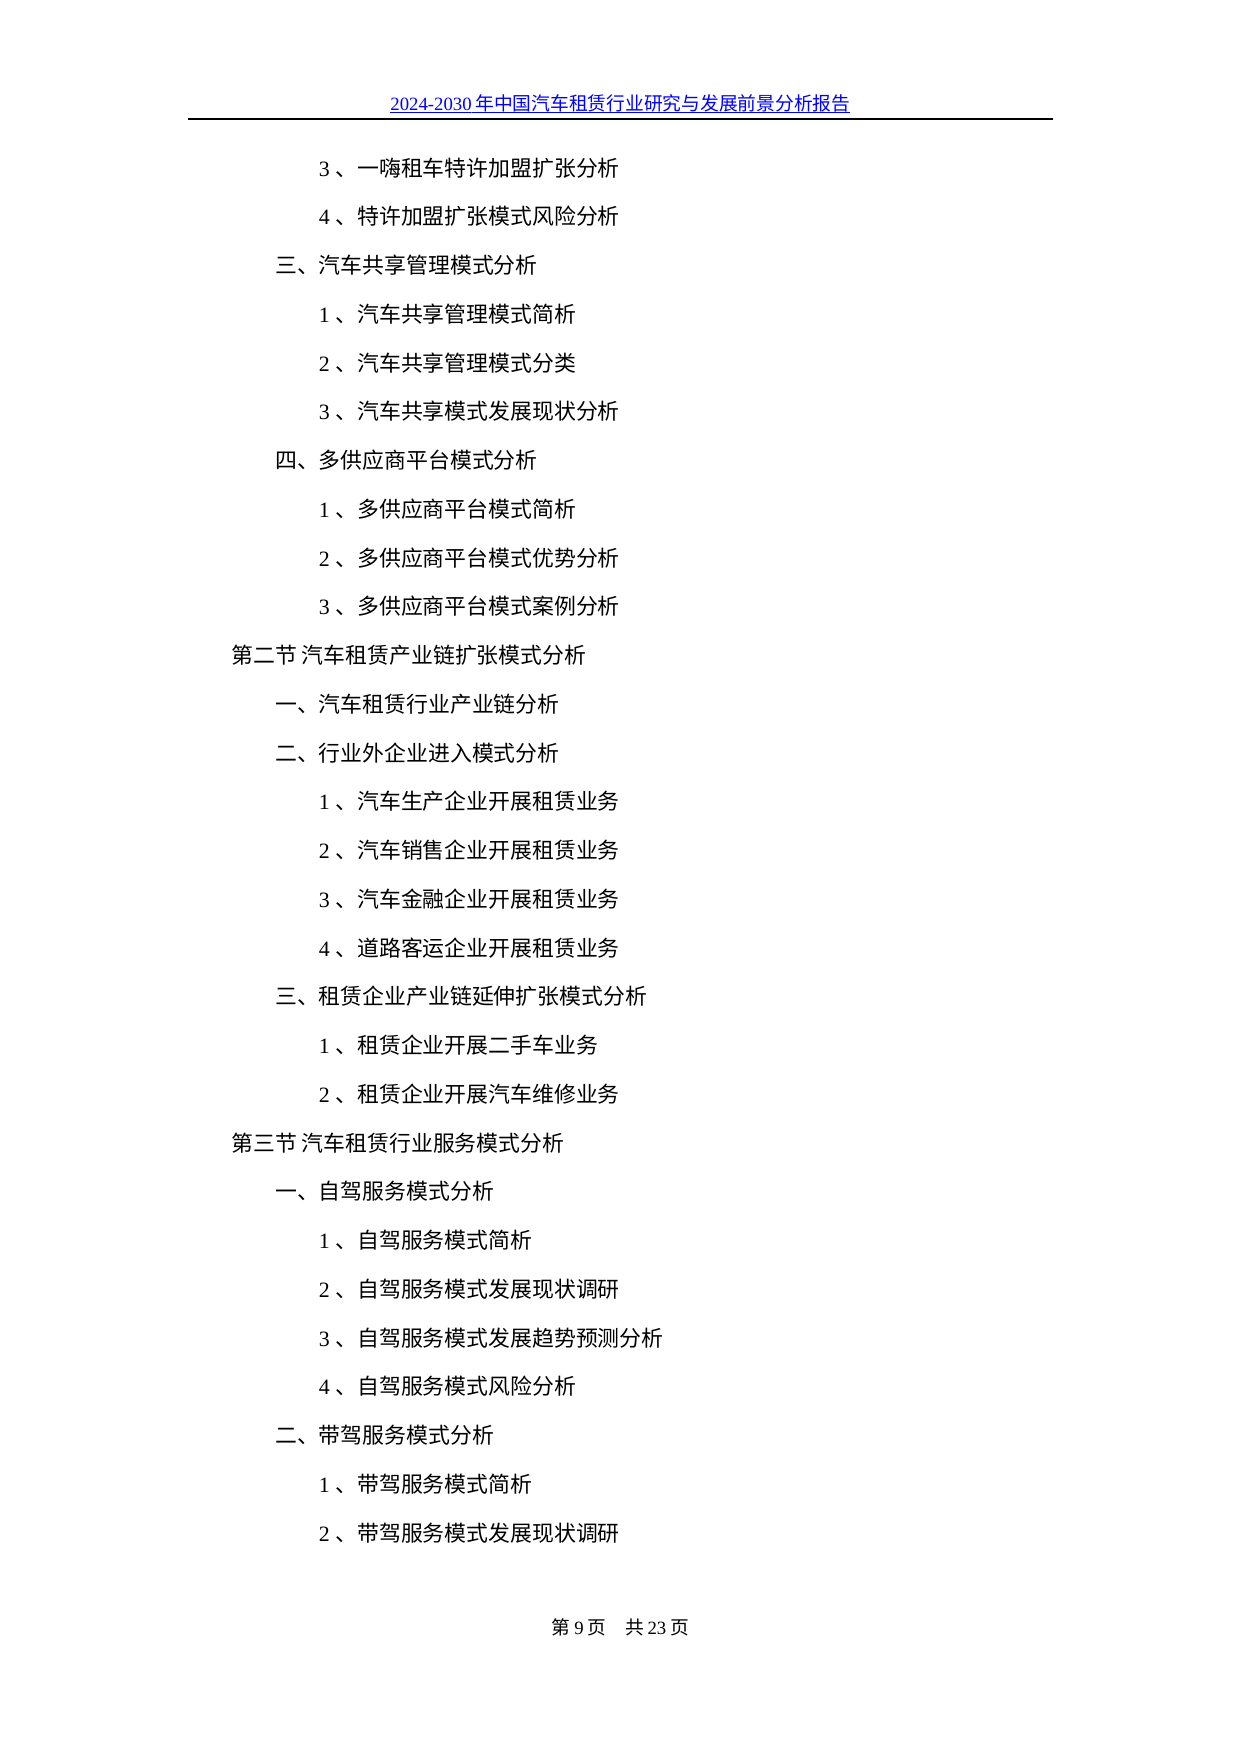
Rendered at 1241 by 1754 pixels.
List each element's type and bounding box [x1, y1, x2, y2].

text [187, 150, 1053, 1548]
